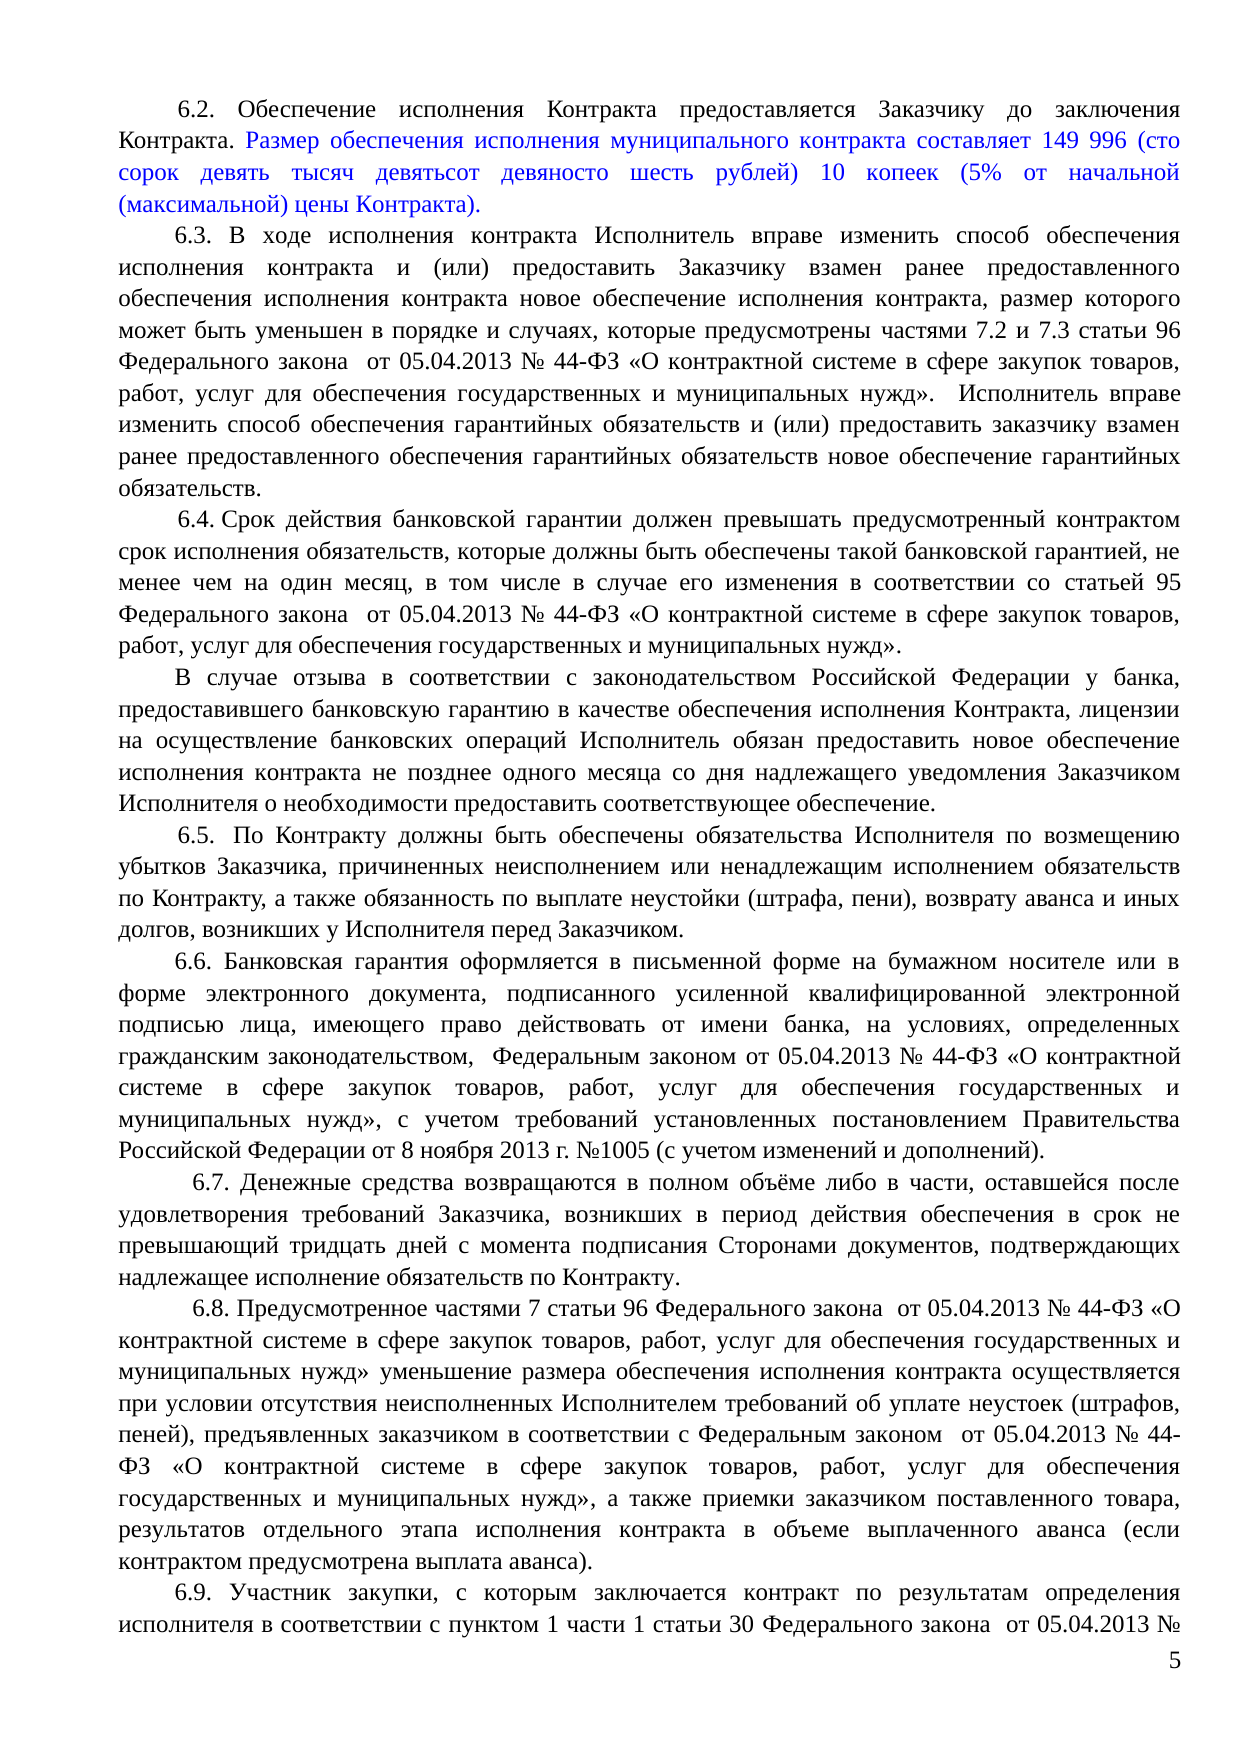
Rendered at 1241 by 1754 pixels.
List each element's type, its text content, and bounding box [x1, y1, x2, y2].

text 6.4. Срок действия банковской гарантии должен превышать предусмотренный контрактом срок исполнения обязательств, которые должны быть обеспечены такой банковской гарантией, не менее чем на один месяц, в том числе в случае его изменения в соответствии со статьей 95 Федерального закона от 05.04.2013 № 44-ФЗ «О контрактной системе в сфере закупок товаров, работ, услуг для обеспечения государственных и муниципальных нужд». [118, 504, 1181, 659]
text В случае отзыва в соответствии с законодательством Российской Федерации у банка, предоставившего банковскую гарантию в качестве обеспечения исполнения Контракта, лицензии на осуществление банковских операций Исполнитель обязан предоставить новое обеспечение исполнения контракта не позднее одного месяца со дня надлежащего уведомления Заказчиком Исполнителя о необходимости предоставить соответствующее обеспечение. [118, 662, 1181, 817]
text 6.2. Обеспечение исполнения Контракта предоставляется Заказчику до заключения Контракта. Размер обеспечения исполнения муниципального контракта составляет 149 996 (сто сорок девять тысяч девятьсот девяносто шесть рублей) 10 копеек (5% от начальной (максимальной) цены Контракта). [118, 94, 1181, 217]
text 6.3. В ходе исполнения контракта Исполнитель вправе изменить способ обеспечения исполнения контракта и (или) предоставить Заказчику взамен ранее предоставленного обеспечения исполнения контракта новое обеспечение исполнения контракта, размер которого может быть уменьшен в порядке и случаях, которые предусмотрены частями 7.2 и 7.3 статьи 96 Федерального закона от 05.04.2013 № 44-ФЗ «О контрактной системе в сфере закупок товаров, работ, услуг для обеспечения государственных и муниципальных нужд». Исполнитель вправе изменить способ обеспечения гарантийных обязательств и (или) предоставить заказчику взамен ранее предоставленного обеспечения гарантийных обязательств новое обеспечение гарантийных обязательств. [118, 220, 1181, 501]
text 6.5. По Контракту должны быть обеспечены обязательства Исполнителя по возмещению убытков Заказчика, причиненных неисполнением или ненадлежащим исполнением обязательств по Контракту, а также обязанность по выплате неустойки (штрафа, пени), возврату аванса и иных долгов, возникших у Исполнителя перед Заказчиком. [118, 820, 1181, 943]
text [118, 1577, 1181, 1638]
text 6.6. Банковская гарантия оформляется в письменной форме на бумажном носителе или в форме электронного документа, подписанного усиленной квалифицированной электронной подписью лица, имеющего право действовать от имени банка, на условиях, определенных гражданским законодательством, Федеральным законом от 05.04.2013 № 44-ФЗ «О контрактной системе в сфере закупок товаров, работ, услуг для обеспечения государственных и муниципальных нужд», с учетом требований установленных постановлением Правительства Российской Федерации от 8 ноября 2013 г. №1005 (с учетом изменений и дополнений). [118, 946, 1181, 1164]
text 6.7. Денежные средства возвращаются в полном объёме либо в части, оставшейся после удовлетворения требований Заказчика, возникших в период действия обеспечения в срок не превышающий тридцать дней с момента подписания Сторонами документов, подтверждающих надлежащее исполнение обязательств по Контракту. [118, 1167, 1181, 1291]
text 6.8. Предусмотренное частями 7 статьи 96 Федерального закона от 05.04.2013 № 44-ФЗ «О контрактной системе в сфере закупок товаров, работ, услуг для обеспечения государственных и муниципальных нужд» уменьшение размера обеспечения исполнения контракта осуществляется при условии отсутствия неисполненных Исполнителем требований об уплате неустоек (штрафов, пеней), предъявленных заказчиком в соответствии с Федеральным законом от 05.04.2013 № 44-ФЗ «О контрактной системе в сфере закупок товаров, работ, услуг для обеспечения государственных и муниципальных нужд», а также приемки заказчиком поставленного товара, результатов отдельного этапа исполнения контракта в объеме выплаченного аванса (если контрактом предусмотрена выплата аванса). [118, 1293, 1181, 1574]
